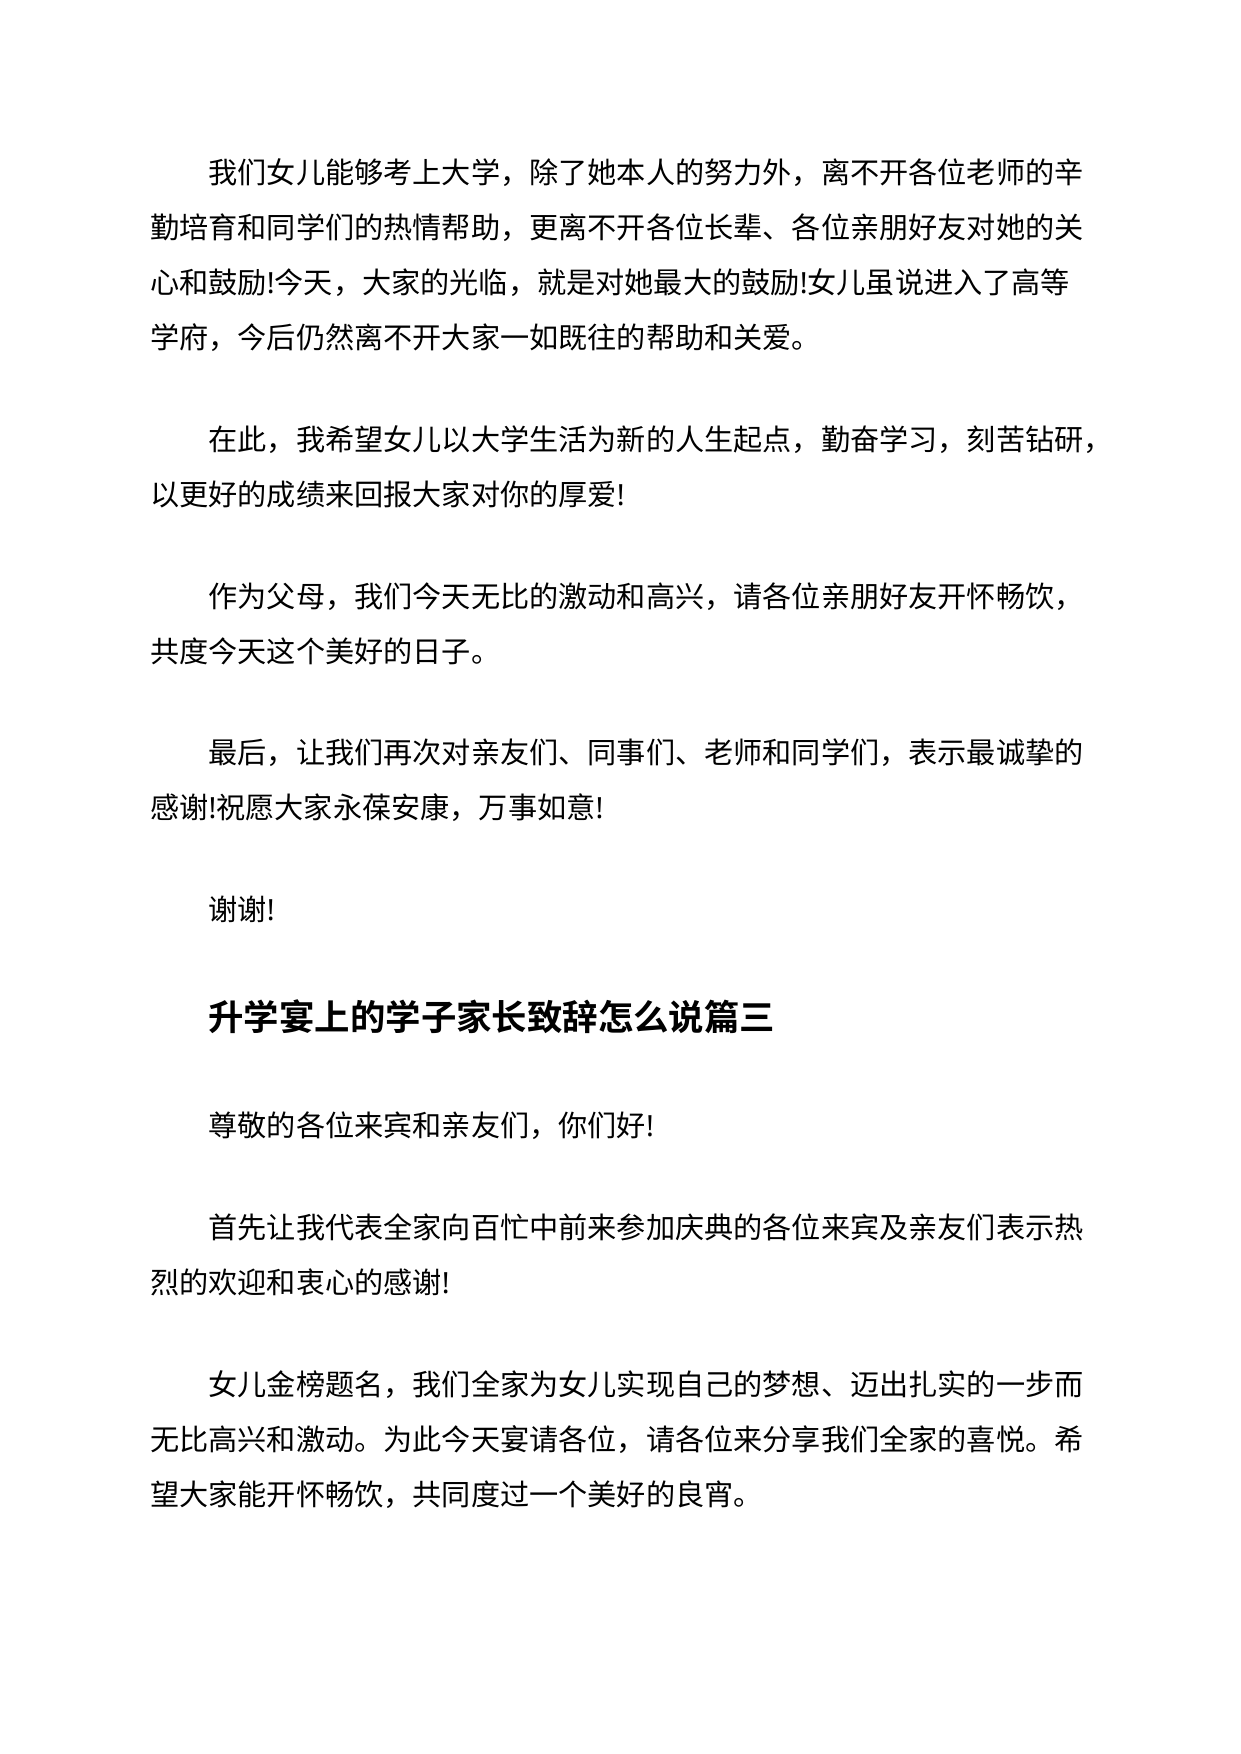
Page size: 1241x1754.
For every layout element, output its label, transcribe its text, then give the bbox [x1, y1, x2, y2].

text 最后，让我们再次对亲友们、同事们、老师和同学们，表示最诚挚的感谢!祝愿大家永葆安康，万事如意! [150, 730, 1090, 827]
text 尊敬的各位来宾和亲友们，你们好! [150, 1102, 1090, 1145]
text 谢谢! [150, 887, 1090, 929]
text 我们女儿能够考上大学，除了她本人的努力外，离不开各位老师的辛勤培育和同学们的热情帮助，更离不开各位长辈、各位亲朋好友对她的关心和鼓励!今天，大家的光临，就是对她最大的鼓励!女儿虽说进入了高等学府，今后仍然离不开大家一如既往的帮助和关爱。 [150, 150, 1090, 357]
text 在此，我希望女儿以大学生活为新的人生起点，勤奋学习，刻苦钻研，以更好的成绩来回报大家对你的厚爱! [150, 417, 1090, 514]
text 首先让我代表全家向百忙中前来参加庆典的各位来宾及亲友们表示热烈的欢迎和衷心的感谢! [150, 1204, 1090, 1302]
text 升学宴上的学子家长致辞怎么说篇三 [150, 989, 1090, 1040]
text 女儿金榜题名，我们全家为女儿实现自己的梦想、迈出扎实的一步而无比高兴和激动。为此今天宴请各位，请各位来分享我们全家的喜悦。希望大家能开怀畅饮，共同度过一个美好的良宵。 [150, 1361, 1090, 1513]
text 作为父母，我们今天无比的激动和高兴，请各位亲朋好友开怀畅饮，共度今天这个美好的日子。 [150, 573, 1090, 671]
